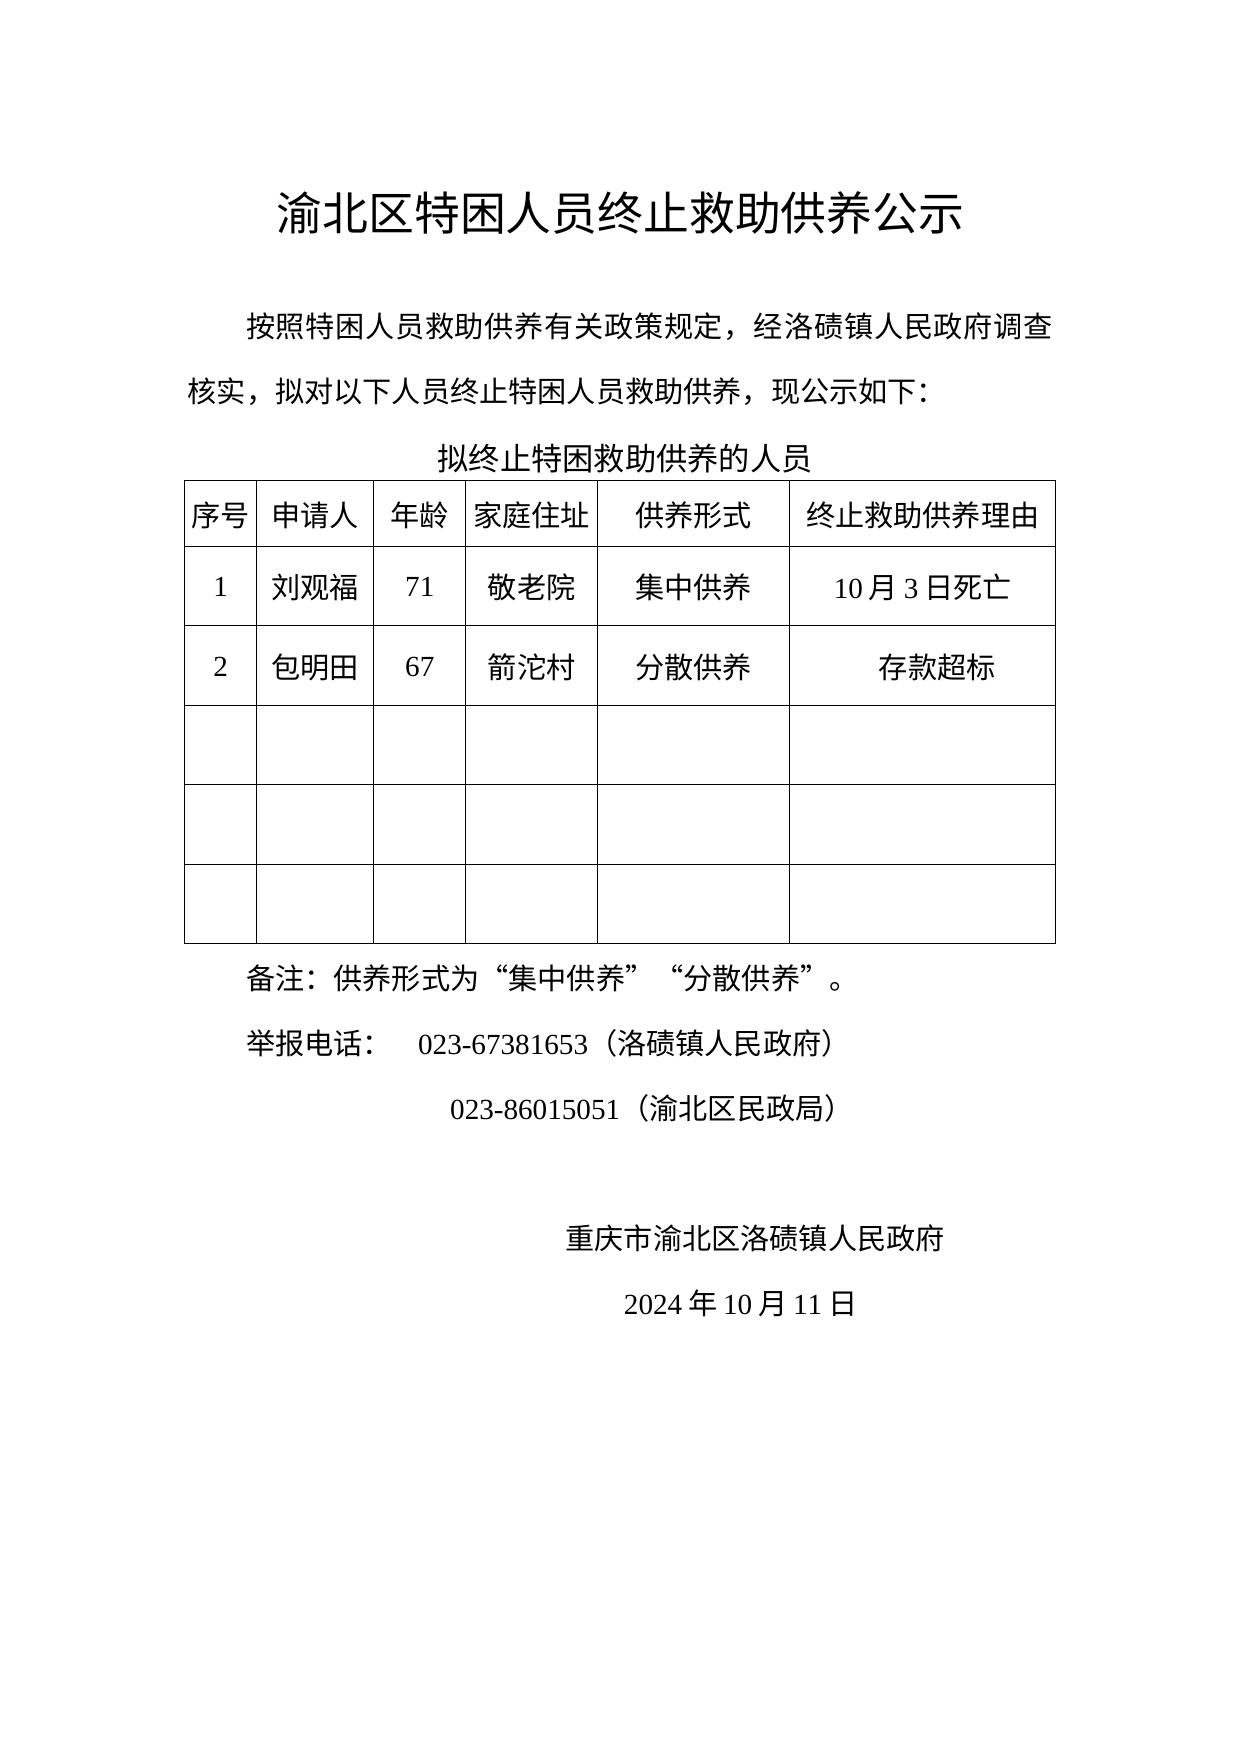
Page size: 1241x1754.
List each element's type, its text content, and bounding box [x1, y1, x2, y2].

table_cell [185, 785, 256, 864]
table_cell 包明田 [257, 626, 373, 705]
text 备注：供养形式为“集中供养”“分散供养”。 [187, 944, 1053, 1009]
table_cell [185, 865, 256, 943]
text 拟终止特困救助供养的人员 [187, 434, 1053, 480]
table_cell 存款超标 [790, 626, 1055, 705]
table_cell [466, 785, 597, 864]
table_cell [374, 865, 465, 943]
table_header 家庭住址 [466, 481, 597, 546]
table_cell [790, 785, 1055, 864]
table_cell 箭沱村 [466, 626, 597, 705]
text 渝北区特困人员终止救助供养公示 [187, 162, 1053, 259]
text 举报电话： 023-67381653（洛碛镇人民政府） [187, 1009, 1053, 1074]
table_cell 分散供养 [598, 626, 789, 705]
table_cell [598, 785, 789, 864]
table_cell [185, 706, 256, 784]
table_cell [257, 706, 373, 784]
table_cell 2 [185, 626, 256, 705]
table_cell [790, 706, 1055, 784]
table_cell 集中供养 [598, 547, 789, 625]
table_cell [598, 706, 789, 784]
text 按照特困人员救助供养有关政策规定，经洛碛镇人民政府调查核实，拟对以下人员终止特困人员救助供养，现公示如下： [187, 292, 1053, 422]
table_cell [374, 706, 465, 784]
text 重庆市渝北区洛碛镇人民政府 [187, 1204, 1053, 1269]
table_header 序号 [185, 481, 256, 546]
table_cell [374, 785, 465, 864]
table_header 终止救助供养理由 [790, 481, 1055, 546]
table_cell [257, 785, 373, 864]
text 023-86015051（渝北区民政局） [187, 1074, 1053, 1139]
table_cell [257, 865, 373, 943]
table_cell 敬老院 [466, 547, 597, 625]
table_cell [790, 865, 1055, 943]
table_cell [598, 865, 789, 943]
table_cell 1 [185, 547, 256, 625]
table_cell [466, 865, 597, 943]
table_cell [466, 706, 597, 784]
text 2024年10月11日 [187, 1269, 1053, 1334]
table_header 年龄 [374, 481, 465, 546]
table_header 申请人 [257, 481, 373, 546]
table_cell 刘观福 [257, 547, 373, 625]
table_cell 71 [374, 547, 465, 625]
table_cell 67 [374, 626, 465, 705]
table_header 供养形式 [598, 481, 789, 546]
table_cell 10月3日死亡 [790, 547, 1055, 625]
